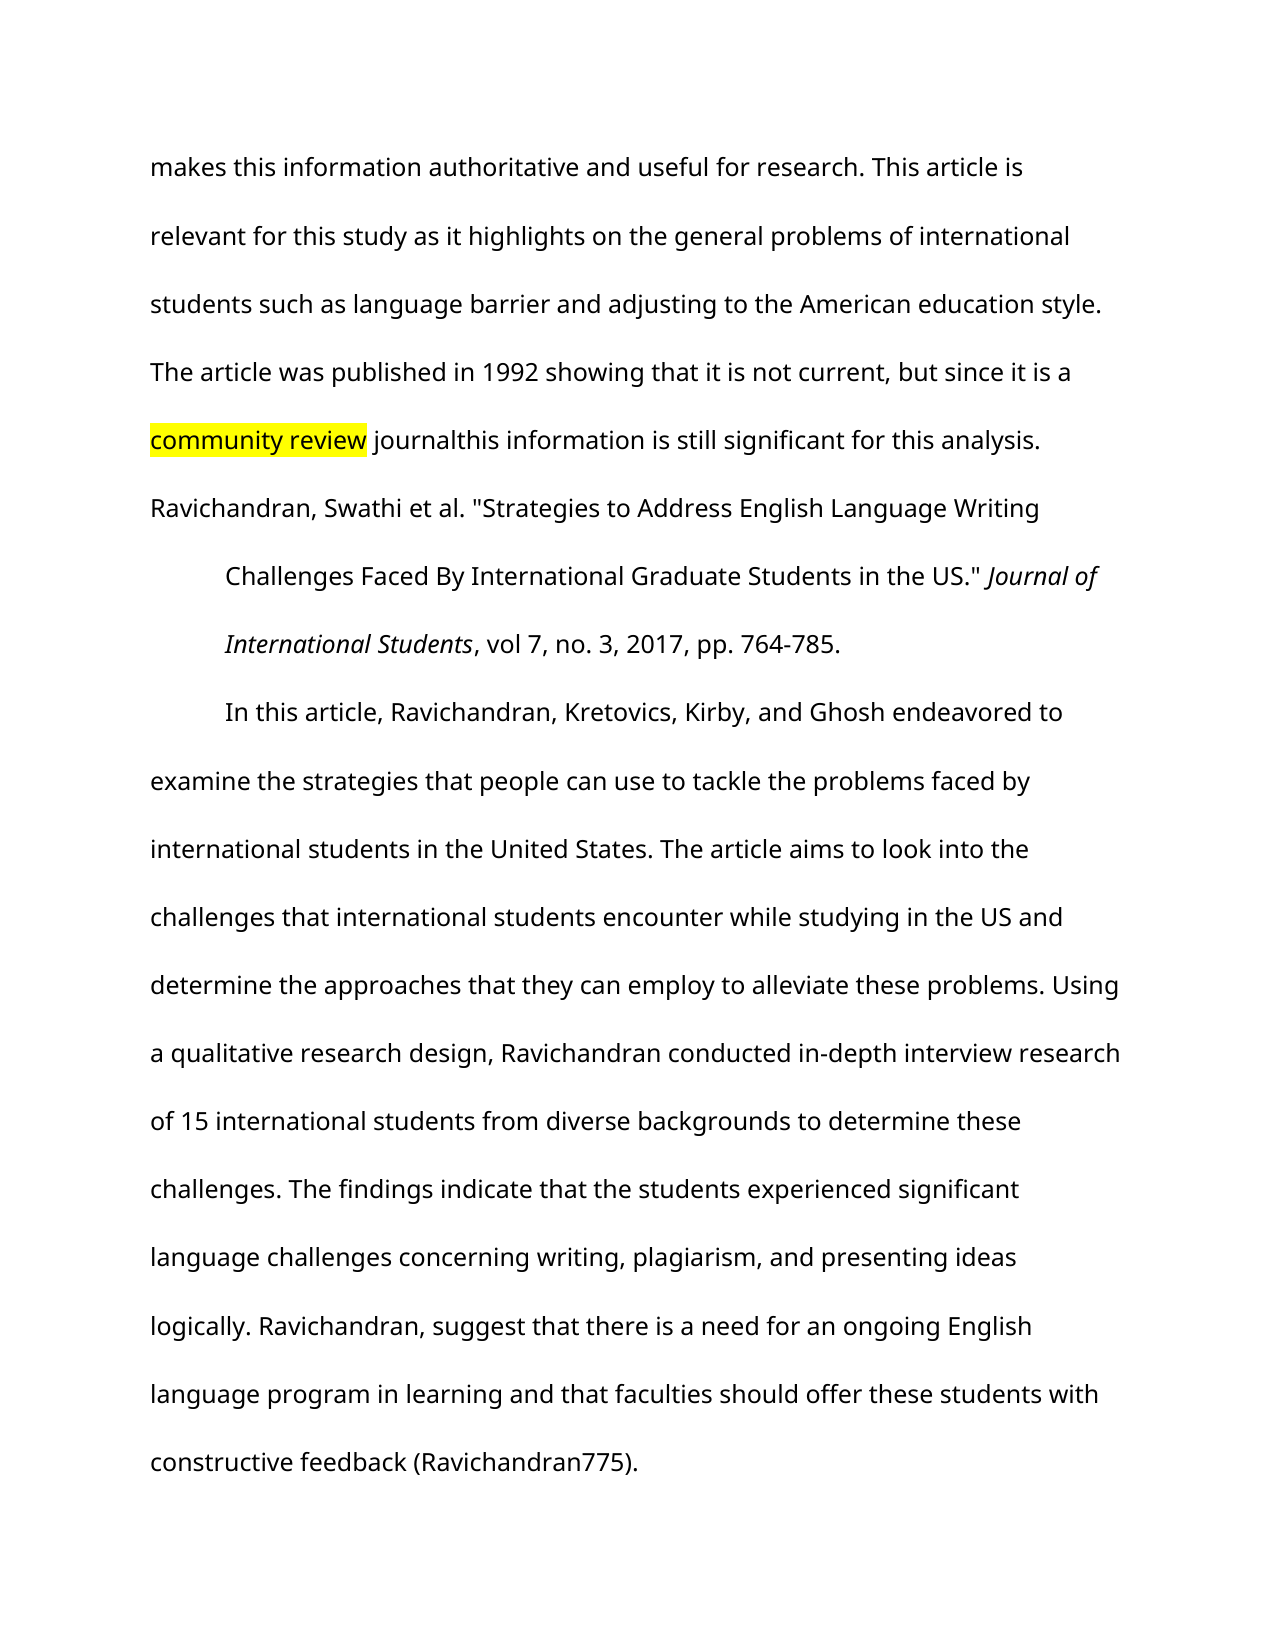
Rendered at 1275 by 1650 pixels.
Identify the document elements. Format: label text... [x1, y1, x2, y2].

text In this article, Ravichandran, Kretovics, Kirby, and Ghosh endeavored to examine the strategies that people can use to tackle the problems faced by international students in the United States. The article aims to look into the challenges that international students encounter while studying in the US and determine the approaches that they can employ to alleviate these problems. Using a qualitative research design, Ravichandran conducted in-depth interview research of 15 international students from diverse backgrounds to determine these challenges. The findings indicate that the students experienced significant language challenges concerning writing, plagiarism, and presenting ideas logically. Ravichandran, suggest that there is a need for an ongoing English language program in learning and that faculties should offer these students with constructive feedback (Ravichandran775). [150, 695, 1125, 1478]
text Ravichandran, Swathi et al. "Strategies to Address English Language Writing Challenges Faced By International Graduate Students in the US." Journal of International Students, vol 7, no. 3, 2017, pp. 764-785. [150, 491, 1125, 661]
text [150, 150, 1125, 457]
